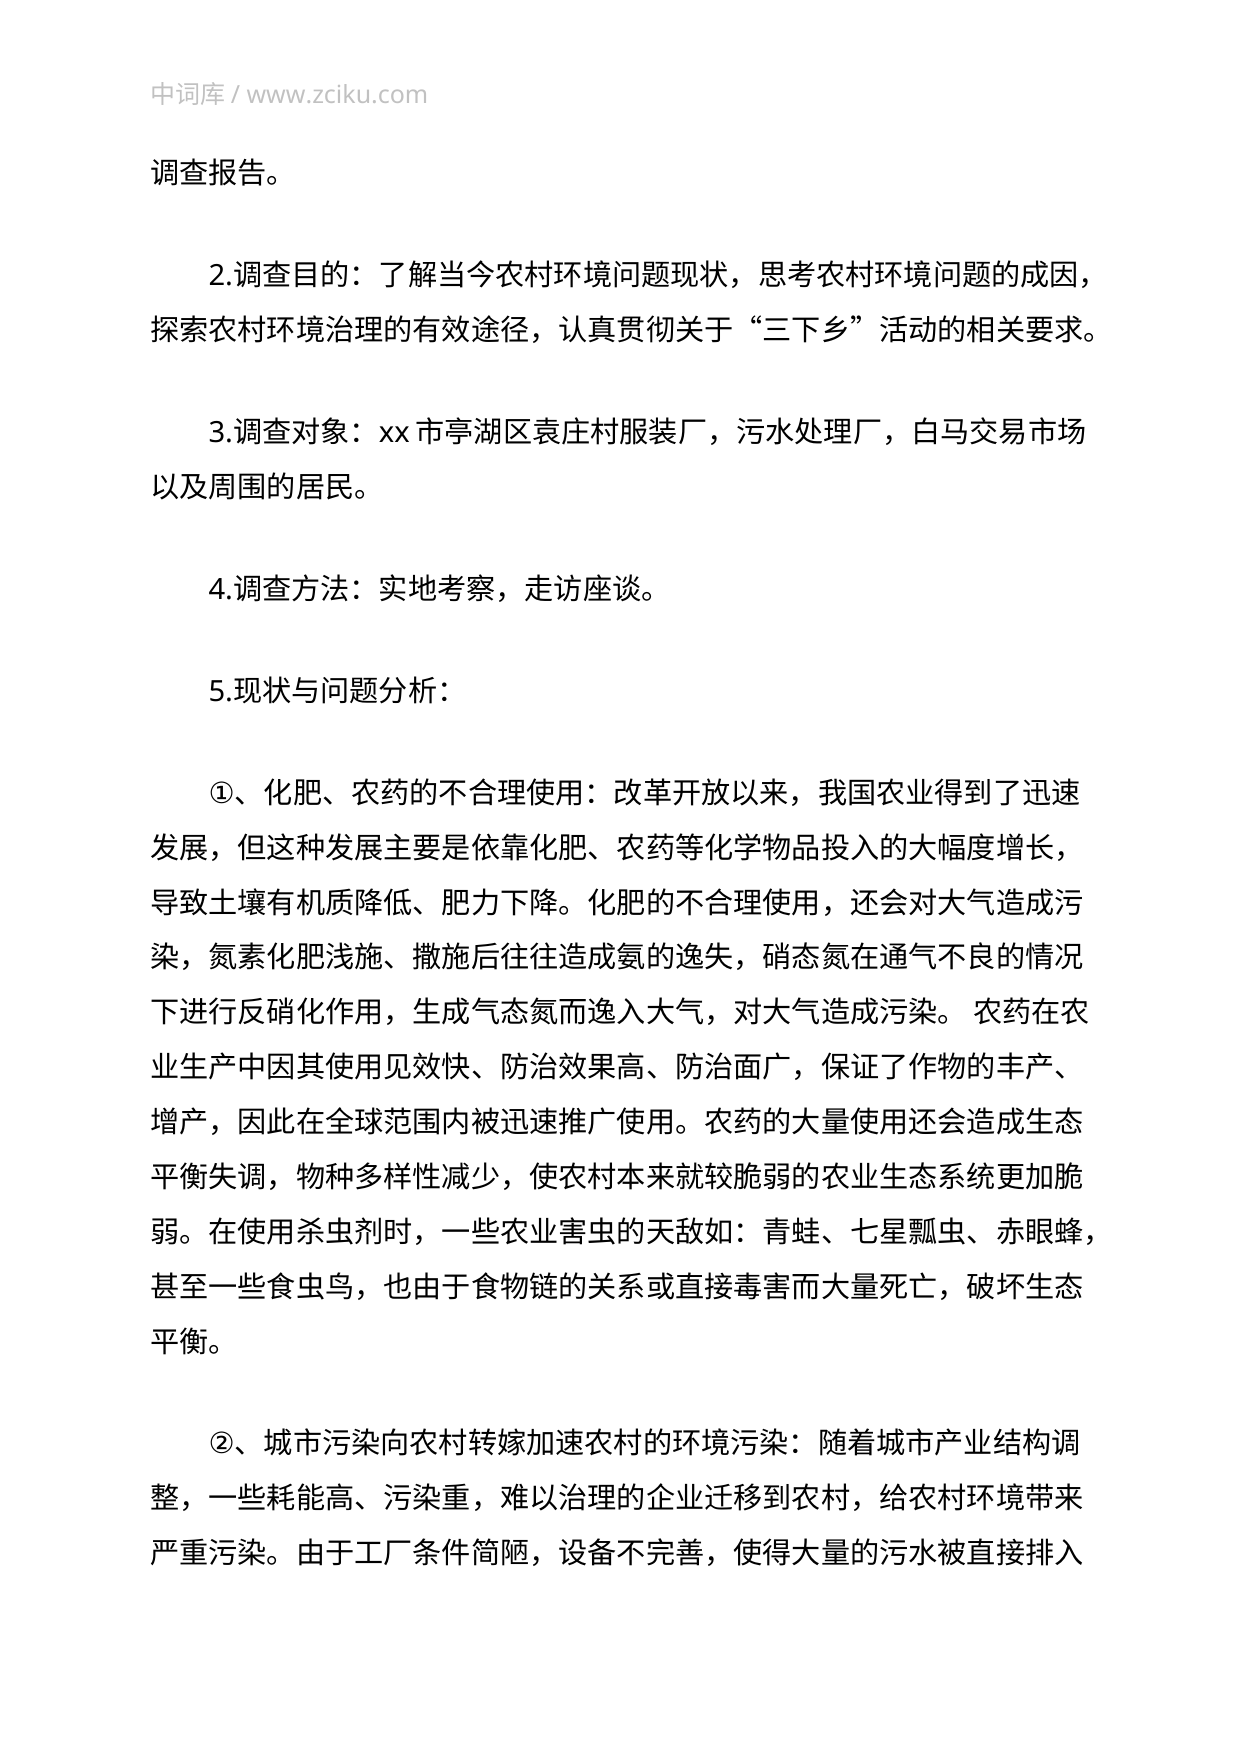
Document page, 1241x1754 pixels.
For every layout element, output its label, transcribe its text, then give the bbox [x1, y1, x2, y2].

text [150, 150, 1090, 192]
text 4.调查方法：实地考察，走访座谈。 [150, 565, 1090, 608]
text ①、化肥、农药的不合理使用：改革开放以来，我国农业得到了迅速发展，但这种发展主要是依靠化肥、农药等化学物品投入的大幅度增长，导致土壤有机质降低、肥力下降。化肥的不合理使用，还会对大气造成污染，氮素化肥浅施、撒施后往往造成氨的逸失，硝态氮在通气不良的情况下进行反硝化作用，生成气态氮而逸入大气，对大气造成污染。 农药在农业生产中因其使用见效快、防治效果高、防治面广，保证了作物的丰产、增产，因此在全球范围内被迅速推广使用。农药的大量使用还会造成生态平衡失调，物种多样性减少，使农村本来就较脆弱的农业生态系统更加脆弱。在使用杀虫剂时，一些农业害虫的天敌如：青蛙、七星瓢虫、赤眼蜂，甚至一些食虫鸟，也由于食物链的关系或直接毒害而大量死亡，破坏生态平衡。 [150, 769, 1090, 1361]
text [150, 1420, 1090, 1572]
text 5.现状与问题分析： [150, 667, 1090, 710]
text 3.调查对象：xx市亭湖区袁庄村服装厂，污水处理厂，白马交易市场以及周围的居民。 [150, 408, 1090, 506]
text 2.调查目的：了解当今农村环境问题现状，思考农村环境问题的成因，探索农村环境治理的有效途径，认真贯彻关于“三下乡”活动的相关要求。 [150, 252, 1090, 349]
